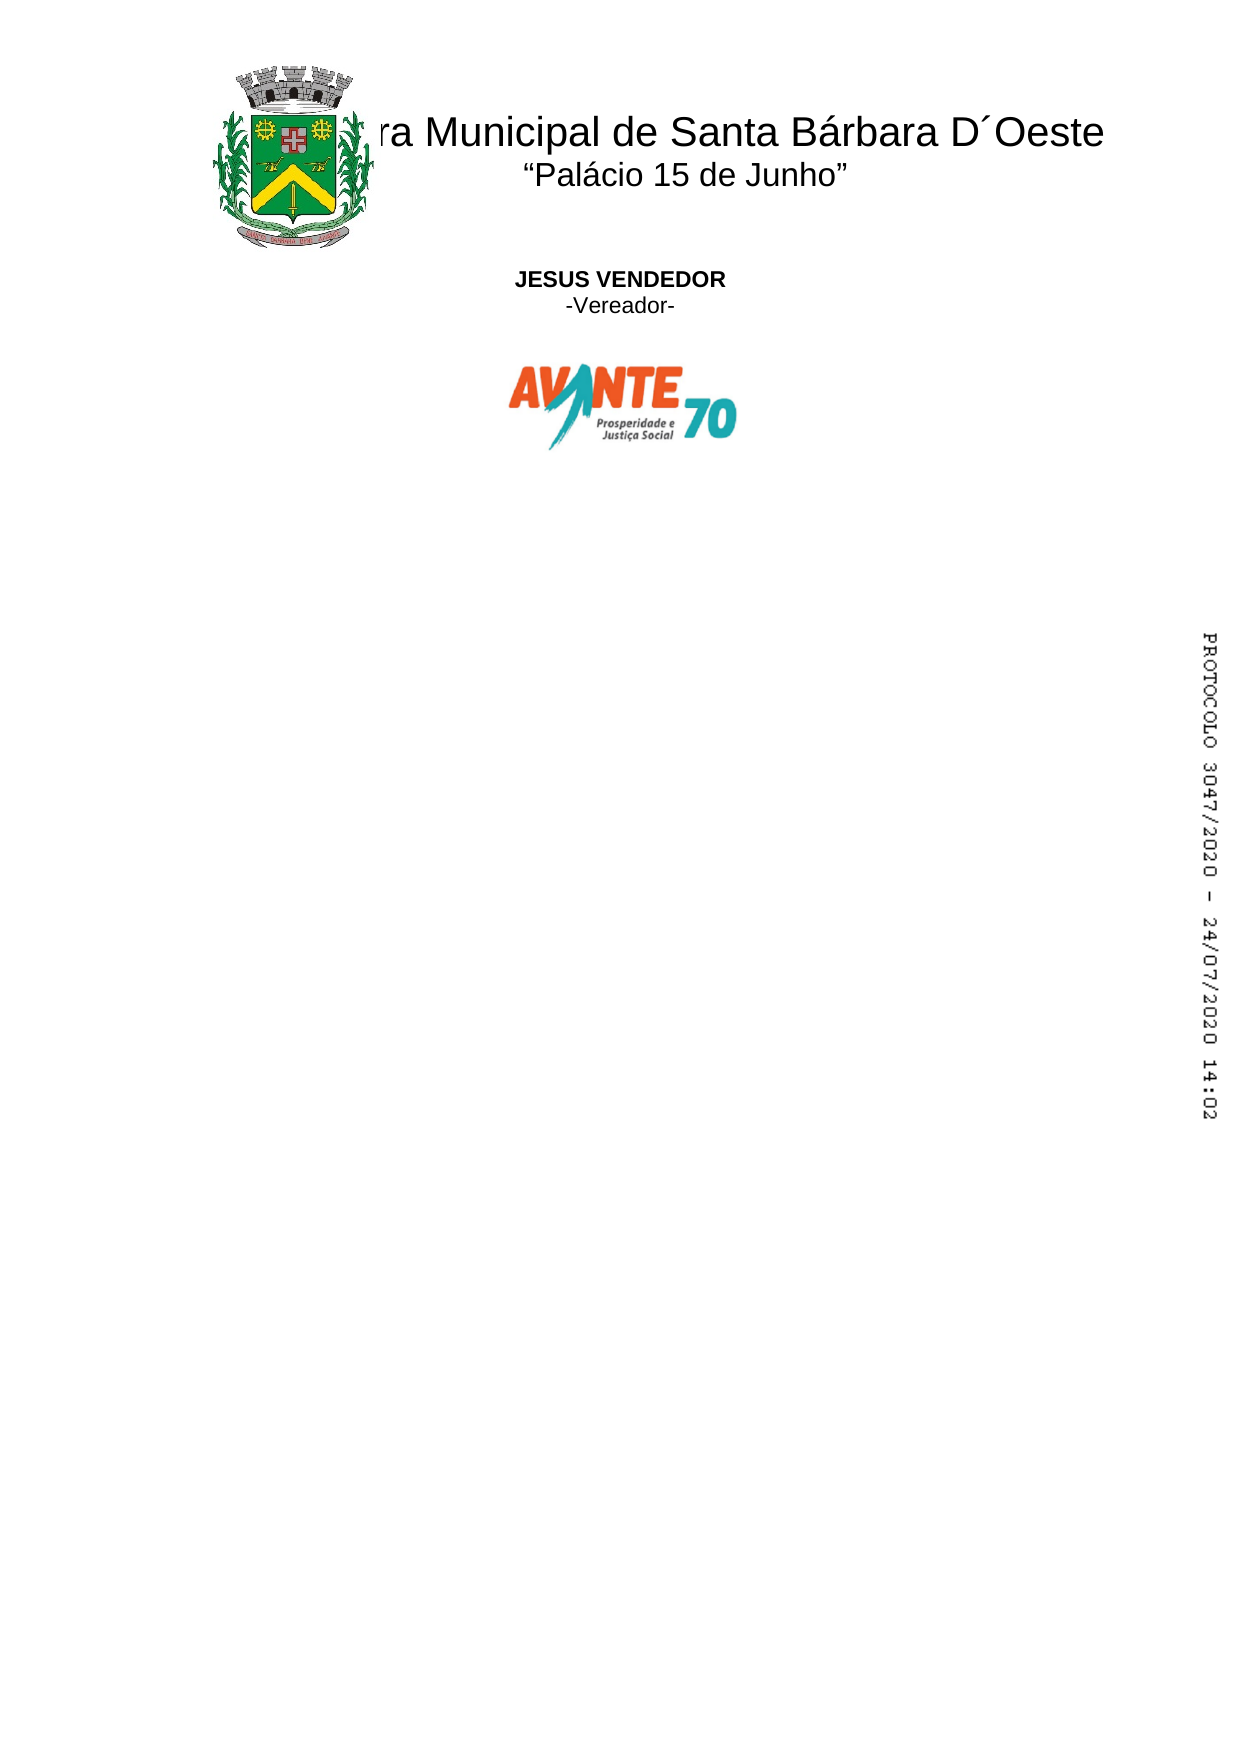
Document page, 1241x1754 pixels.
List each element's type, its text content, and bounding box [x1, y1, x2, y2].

picture [1177, 629, 1241, 1125]
picture [212, 66, 381, 255]
text JESUS VENDEDOR [177, 266, 1063, 292]
picture [492, 338, 755, 473]
text -Vereador- [177, 292, 1063, 318]
